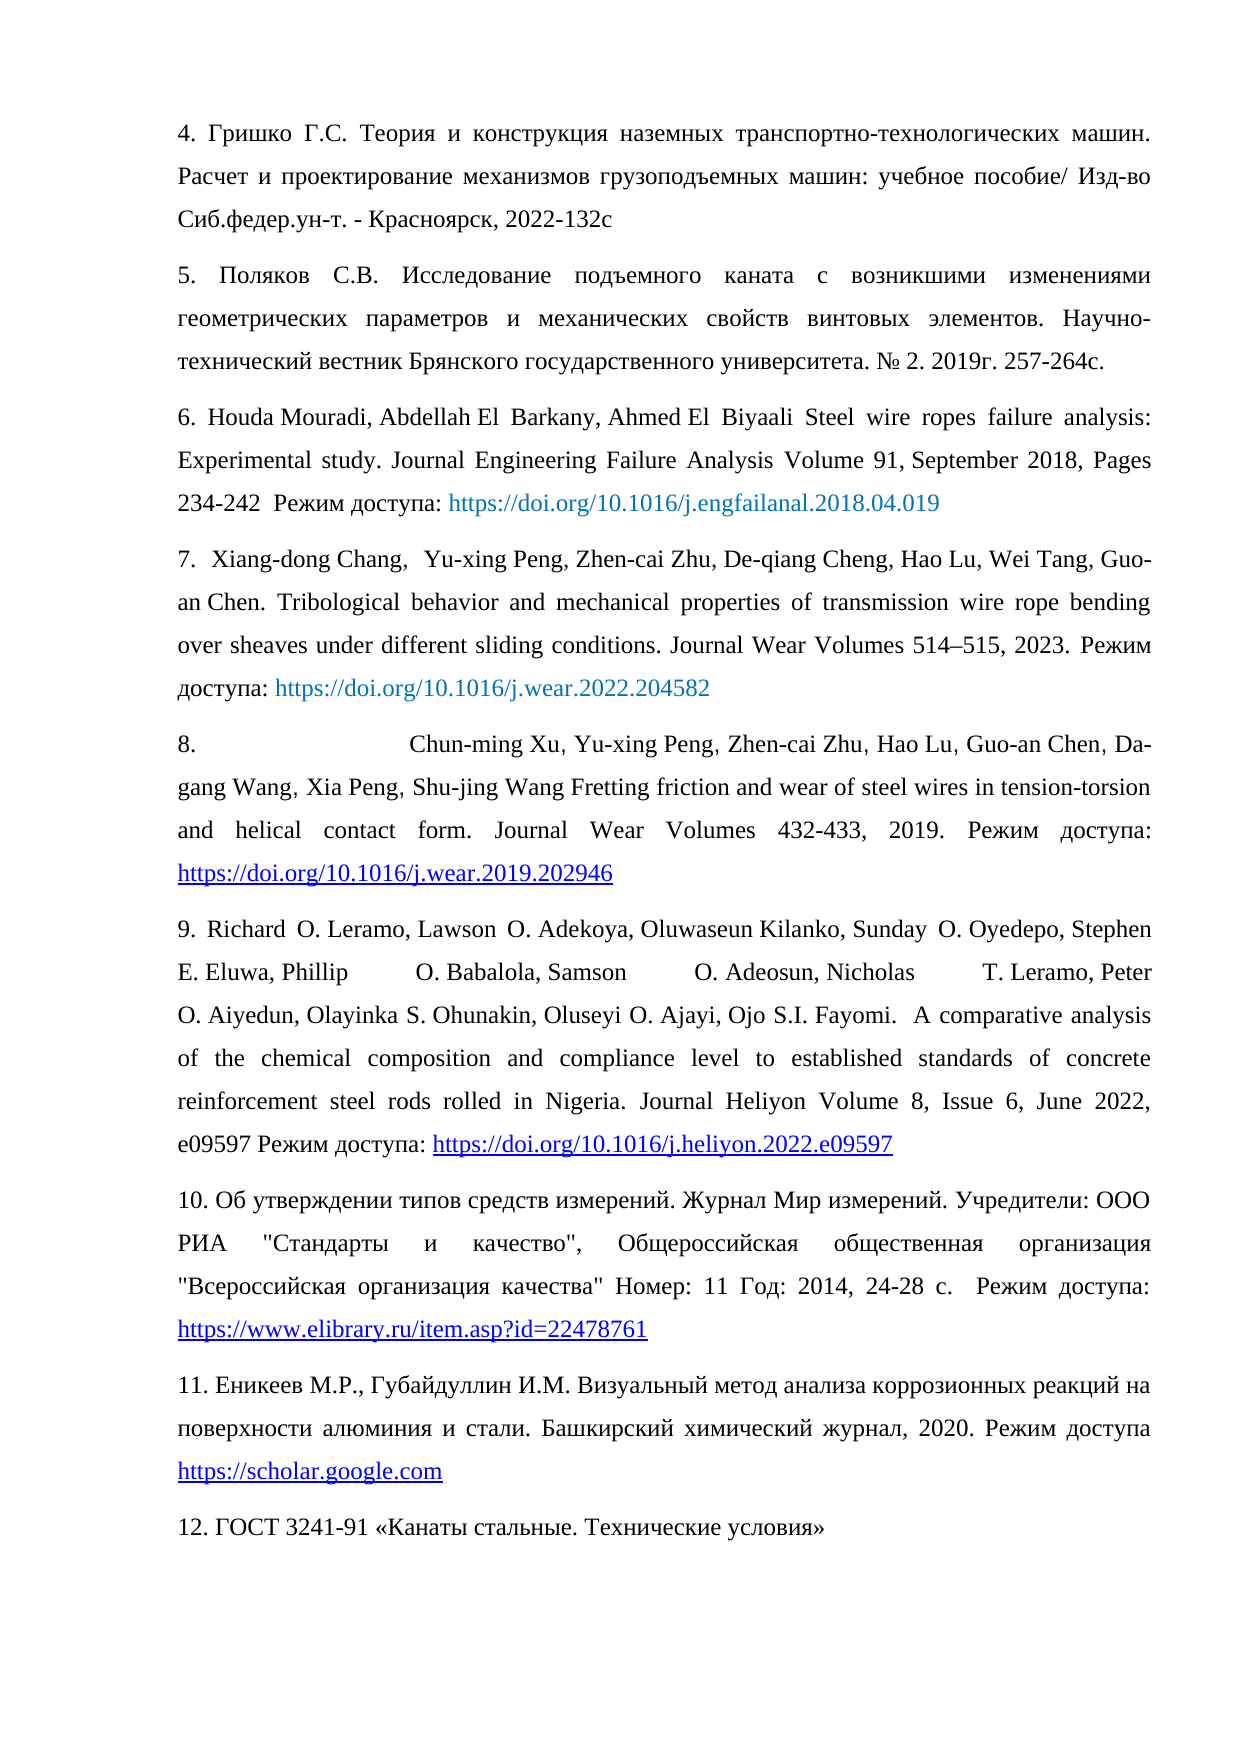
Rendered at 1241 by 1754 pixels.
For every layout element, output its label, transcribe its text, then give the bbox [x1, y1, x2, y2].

text 6. Houda Mouradi, Abdellah El Barkany, Ahmed El Biyaali Steel wire ropes failure analysis: Experimental study. Journal Engineering Failure Analysis Volume 91, September 2018, Pages 234-242 Режим доступа: https://doi.org/10.1016/j.engfailanal.2018.04.019 [177, 402, 1152, 517]
text 5. Поляков С.В. Исследование подъемного каната с возникшими изменениями геометрических параметров и механических свойств винтовых элементов. Научно-технический вестник Брянского государственного университета. № 2. 2019г. 257-264с. [177, 260, 1152, 375]
text 12. ГОСТ 3241-91 «Канаты стальные. Технические условия» [177, 1512, 1152, 1541]
text 9. Richard O. Leramo, Lawson O. Adekoya, Oluwaseun Kilanko, Sunday O. Oyedepo, Stephen E. Eluwa, Phillip O. Babalola, Samson O. Adeosun, Nicholas T. Leramo, Peter O. Aiyedun, Olayinka S. Ohunakin, Oluseyi O. Ajayi, Ojo S.I. Fayomi. A comparative analysis of the chemical composition and compliance level to established standards of concrete reinforcement steel rods rolled in Nigeria. Journal Heliyon Volume 8, Issue 6, June 2022, e09597 Режим доступа: https://doi.org/10.1016/j.heliyon.2022.e09597 [177, 914, 1152, 1158]
text 8. Chun-ming Xu, Yu-xing Peng, Zhen-cai Zhu, Hao Lu, Guo-an Chen, Da-gang Wang, Xia Peng, Shu-jing Wang Fretting friction and wear of steel wires in tension-torsion and helical contact form. Journal Wear Volumes 432-433, 2019. Режим доступа: https://doi.org/10.1016/j.wear.2019.202946 [177, 729, 1152, 887]
text 11. Еникеев М.Р., Губайдуллин И.М. Визуальный метод анализа коррозионных реакций на поверхности алюминия и стали. Башкирский химический журнал, 2020. Режим доступа https://scholar.google.com [177, 1370, 1152, 1485]
text 7. Xiang-dong Chang, Yu-xing Peng, Zhen-cai Zhu, De-qiang Cheng, Hao Lu, Wei Tang, Guo-an Chen. Tribological behavior and mechanical properties of transmission wire rope bending over sheaves under different sliding conditions. Journal Wear Volumes 514–515, 2023. Режим доступа: https://doi.org/10.1016/j.wear.2022.204582 [177, 544, 1152, 702]
text 4. Гришко Г.С. Теория и конструкция наземных транспортно-технологических машин. Расчет и проектирование механизмов грузоподъемных машин: учебное пособие/ Изд-во Сиб.федер.ун-т. - Красноярск, 2022-132с [177, 118, 1152, 233]
text 10. Об утверждении типов средств измерений. Журнал Мир измерений. Учредители: ООО РИА "Стандарты и качество", Общероссийская общественная организация "Всероссийская организация качества" Номер: 11 Год: 2014, 24-28 с. Режим доступа: https://www.elibrary.ru/item.asp?id=22478761 [177, 1185, 1152, 1343]
